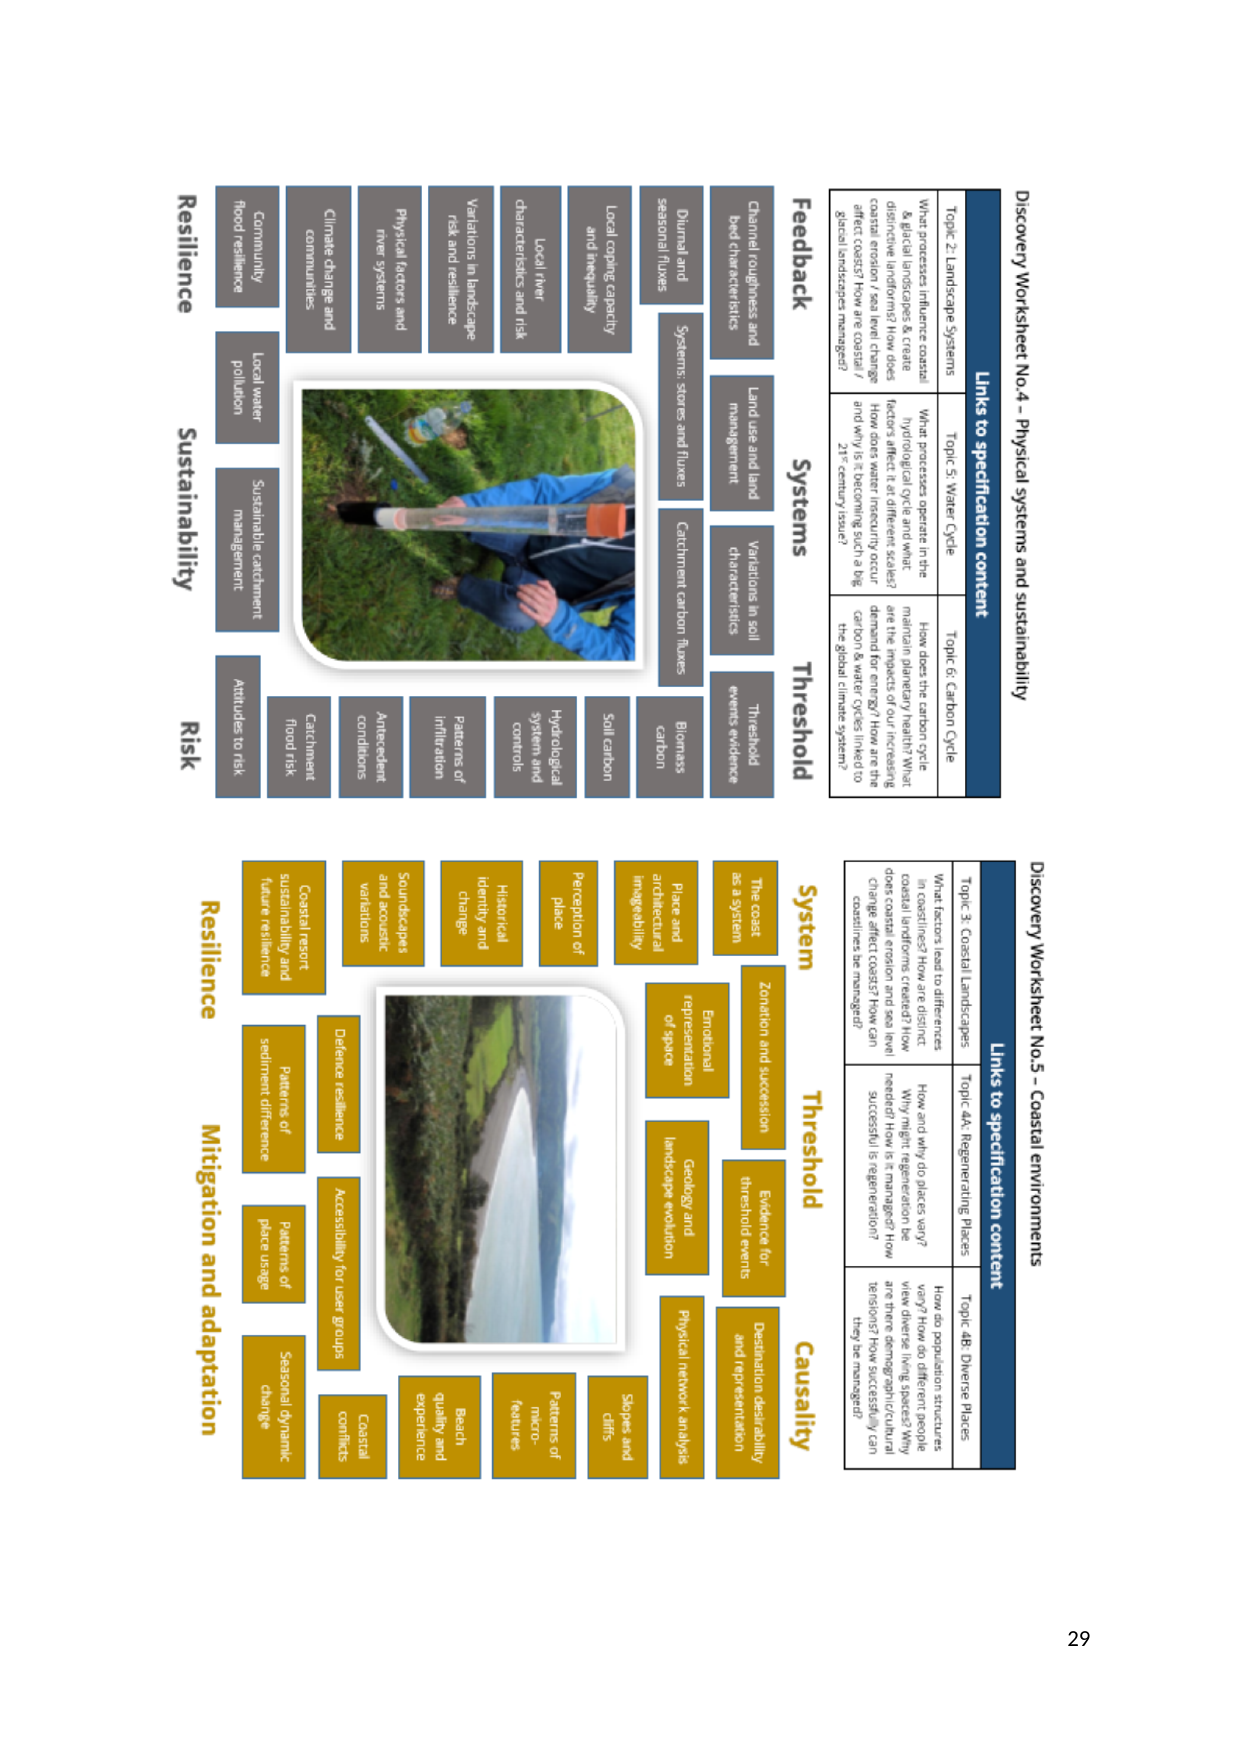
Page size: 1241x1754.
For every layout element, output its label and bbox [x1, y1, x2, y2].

picture [182, 837, 1058, 1489]
picture [168, 150, 1073, 816]
